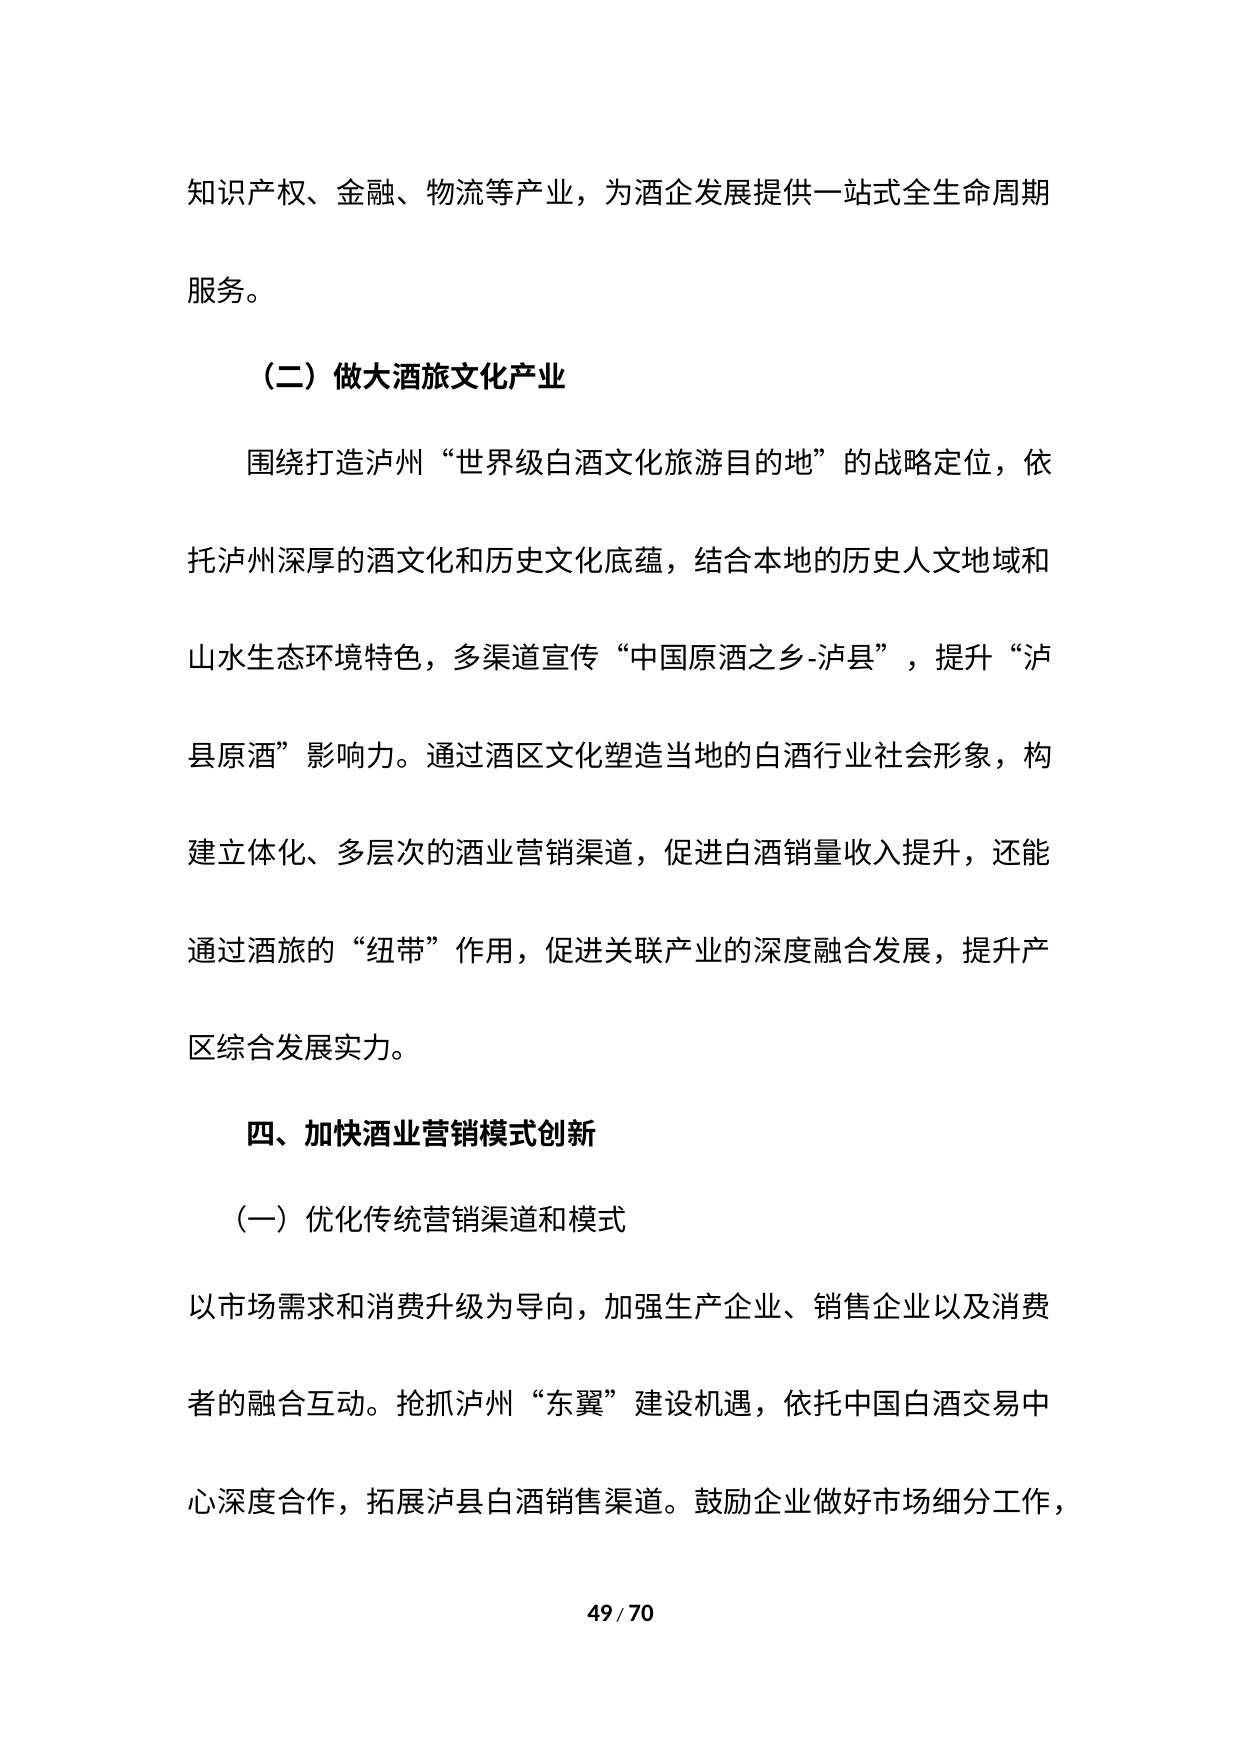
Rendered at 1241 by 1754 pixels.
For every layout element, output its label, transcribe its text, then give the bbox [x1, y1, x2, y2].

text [187, 1272, 1053, 1532]
text 四、加快酒业营销模式创新 [187, 1099, 1053, 1164]
text （一）优化传统营销渠道和模式 [187, 1186, 1053, 1251]
text 围绕打造泸州“世界级白酒文化旅游目的地”的战略定位，依托泸州深厚的酒文化和历史文化底蕴，结合本地的历史人文地域和山水生态环境特色，多渠道宣传“中国原酒之乡-泸县”，提升“泸县原酒”影响力。通过酒区文化塑造当地的白酒行业社会形象，构建立体化、多层次的酒业营销渠道，促进白酒销量收入提升，还能通过酒旅的“纽带”作用，促进关联产业的深度融合发展，提升产区综合发展实力。 [187, 428, 1053, 1078]
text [187, 158, 1053, 321]
text （二）做大酒旅文化产业 [187, 342, 1053, 407]
